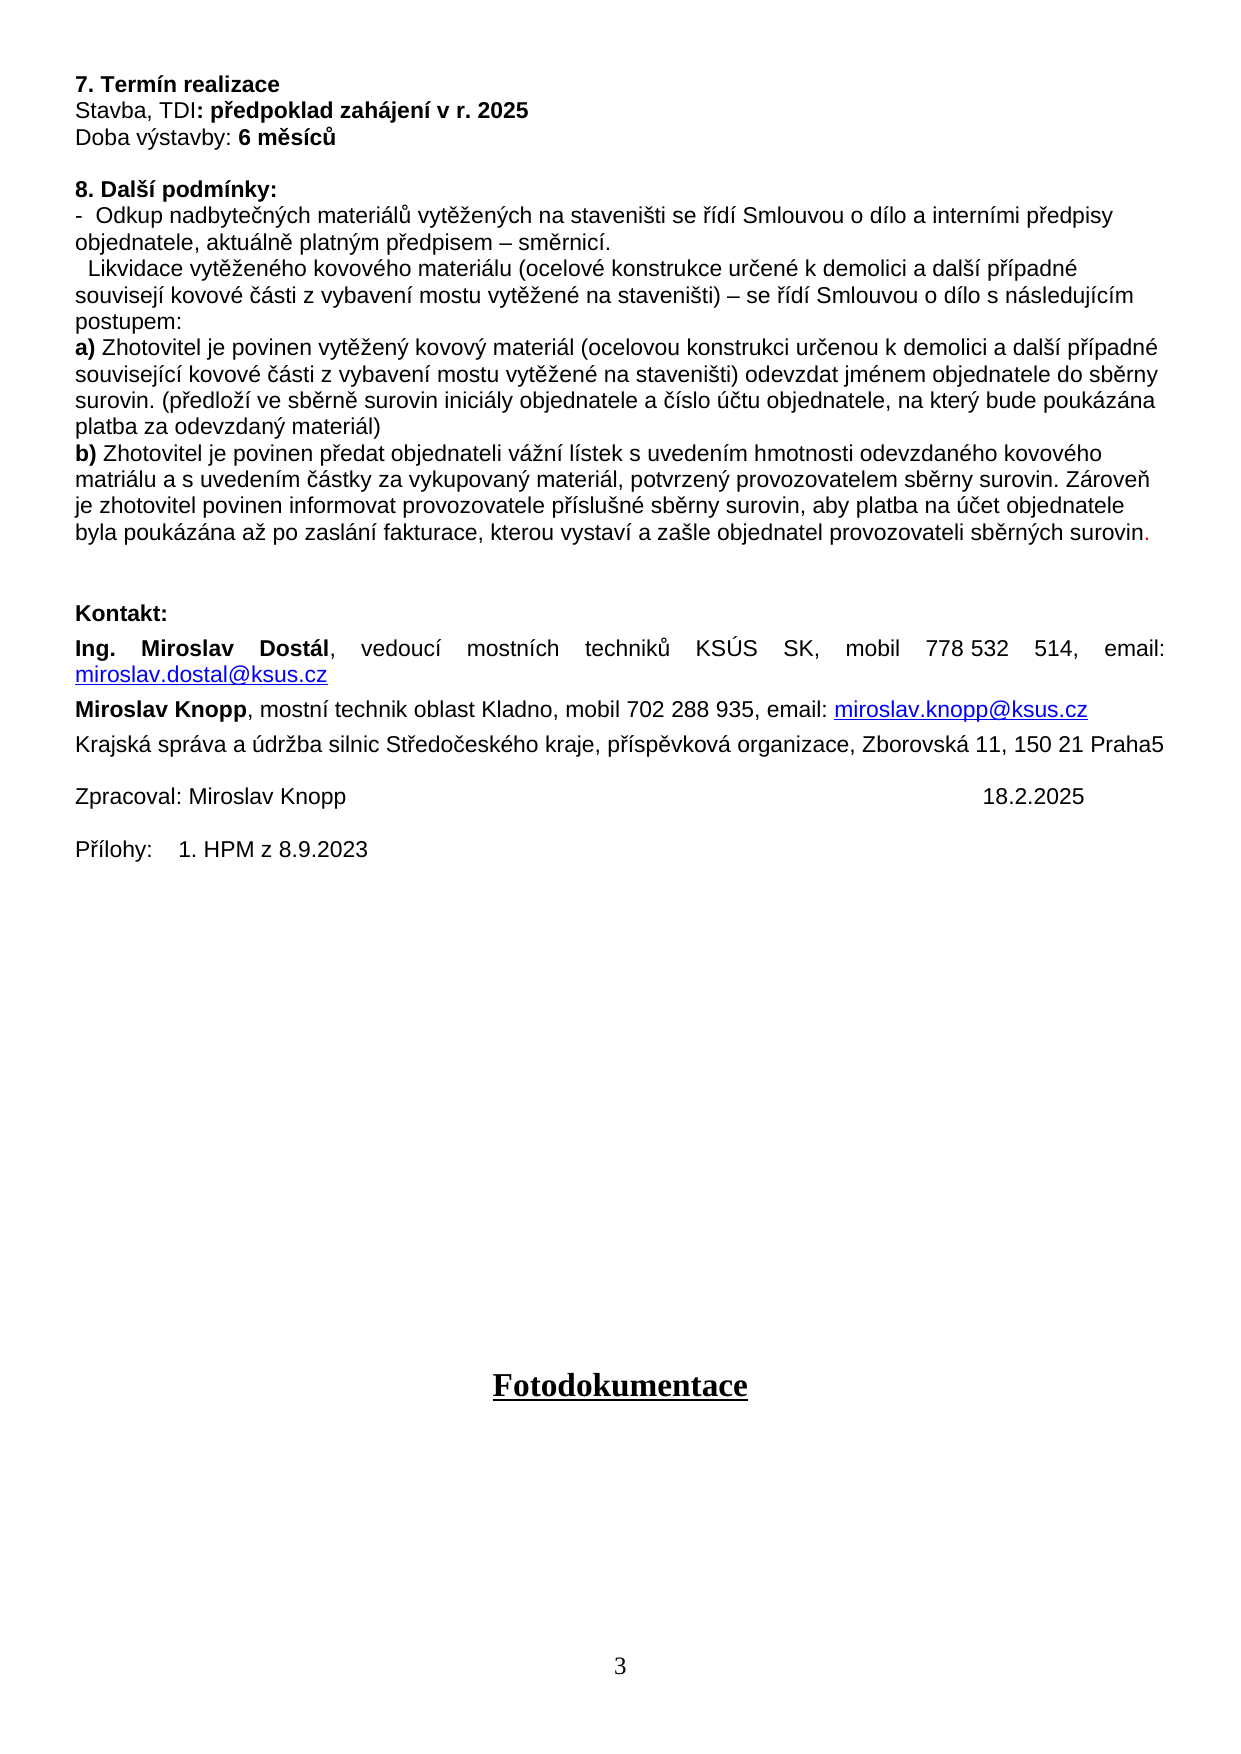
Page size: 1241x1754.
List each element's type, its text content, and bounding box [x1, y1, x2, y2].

text Doba výstavby: 6 měsíců [75, 123, 1165, 150]
text Zpracoval: Miroslav Knopp 18.2.2025 [75, 783, 1165, 810]
text - Odkup nadbytečných materiálů vytěžených na staveništi se řídí Smlouvou o dílo a interními předpisy objednatele, aktuálně platným předpisem – směrnicí. [75, 202, 1165, 255]
text Kontakt: [75, 600, 1165, 627]
subtitle Fotodokumentace [75, 1366, 1165, 1404]
text 7. Termín realizace [75, 71, 1165, 97]
text Ing. Miroslav Dostál, vedoucí mostních techniků KSÚS SK, mobil 778 532 514, email: miroslav.dostal@ksus.cz [75, 635, 1165, 688]
text Přílohy: 1. HPM z 8.9.2023 [75, 836, 1165, 862]
text a) Zhotovitel je povinen vytěžený kovový materiál (ocelovou konstrukci určenou k demolici a další případné související kovové části z vybavení mostu vytěžené na staveništi) odevzdat jménem objednatele do sběrny surovin. (předloží ve sběrně surovin iniciály objednatele a číslo účtu objednatele, na který bude poukázána platba za odevzdaný materiál) [75, 334, 1165, 440]
text Miroslav Knopp, mostní technik oblast Kladno, mobil 702 288 935, email: miroslav.knopp@ksus.cz [75, 696, 1165, 722]
text Stavba, TDI: předpoklad zahájení v r. 2025 [75, 97, 1165, 123]
text 8. Další podmínky: [75, 176, 1165, 202]
text Likvidace vytěženého kovového materiálu (ocelové konstrukce určené k demolici a další případné souvisejí kovové části z vybavení mostu vytěžené na staveništi) – se řídí Smlouvou o dílo s následujícím postupem: [75, 255, 1165, 334]
text b) Zhotovitel je povinen předat objednateli vážní lístek s uvedením hmotnosti odevzdaného kovového matriálu a s uvedením částky za vykupovaný materiál, potvrzený provozovatelem sběrny surovin. Zároveň je zhotovitel povinen informovat provozovatele příslušné sběrny surovin, aby platba na účet objednatele byla poukázána až po zaslání fakturace, kterou vystaví a zašle objednatel provozovateli sběrných surovin. [75, 440, 1165, 545]
text Krajská správa a údržba silnic Středočeského kraje, příspěvková organizace, Zborovská 11, 150 21 Praha5 [75, 731, 1165, 757]
